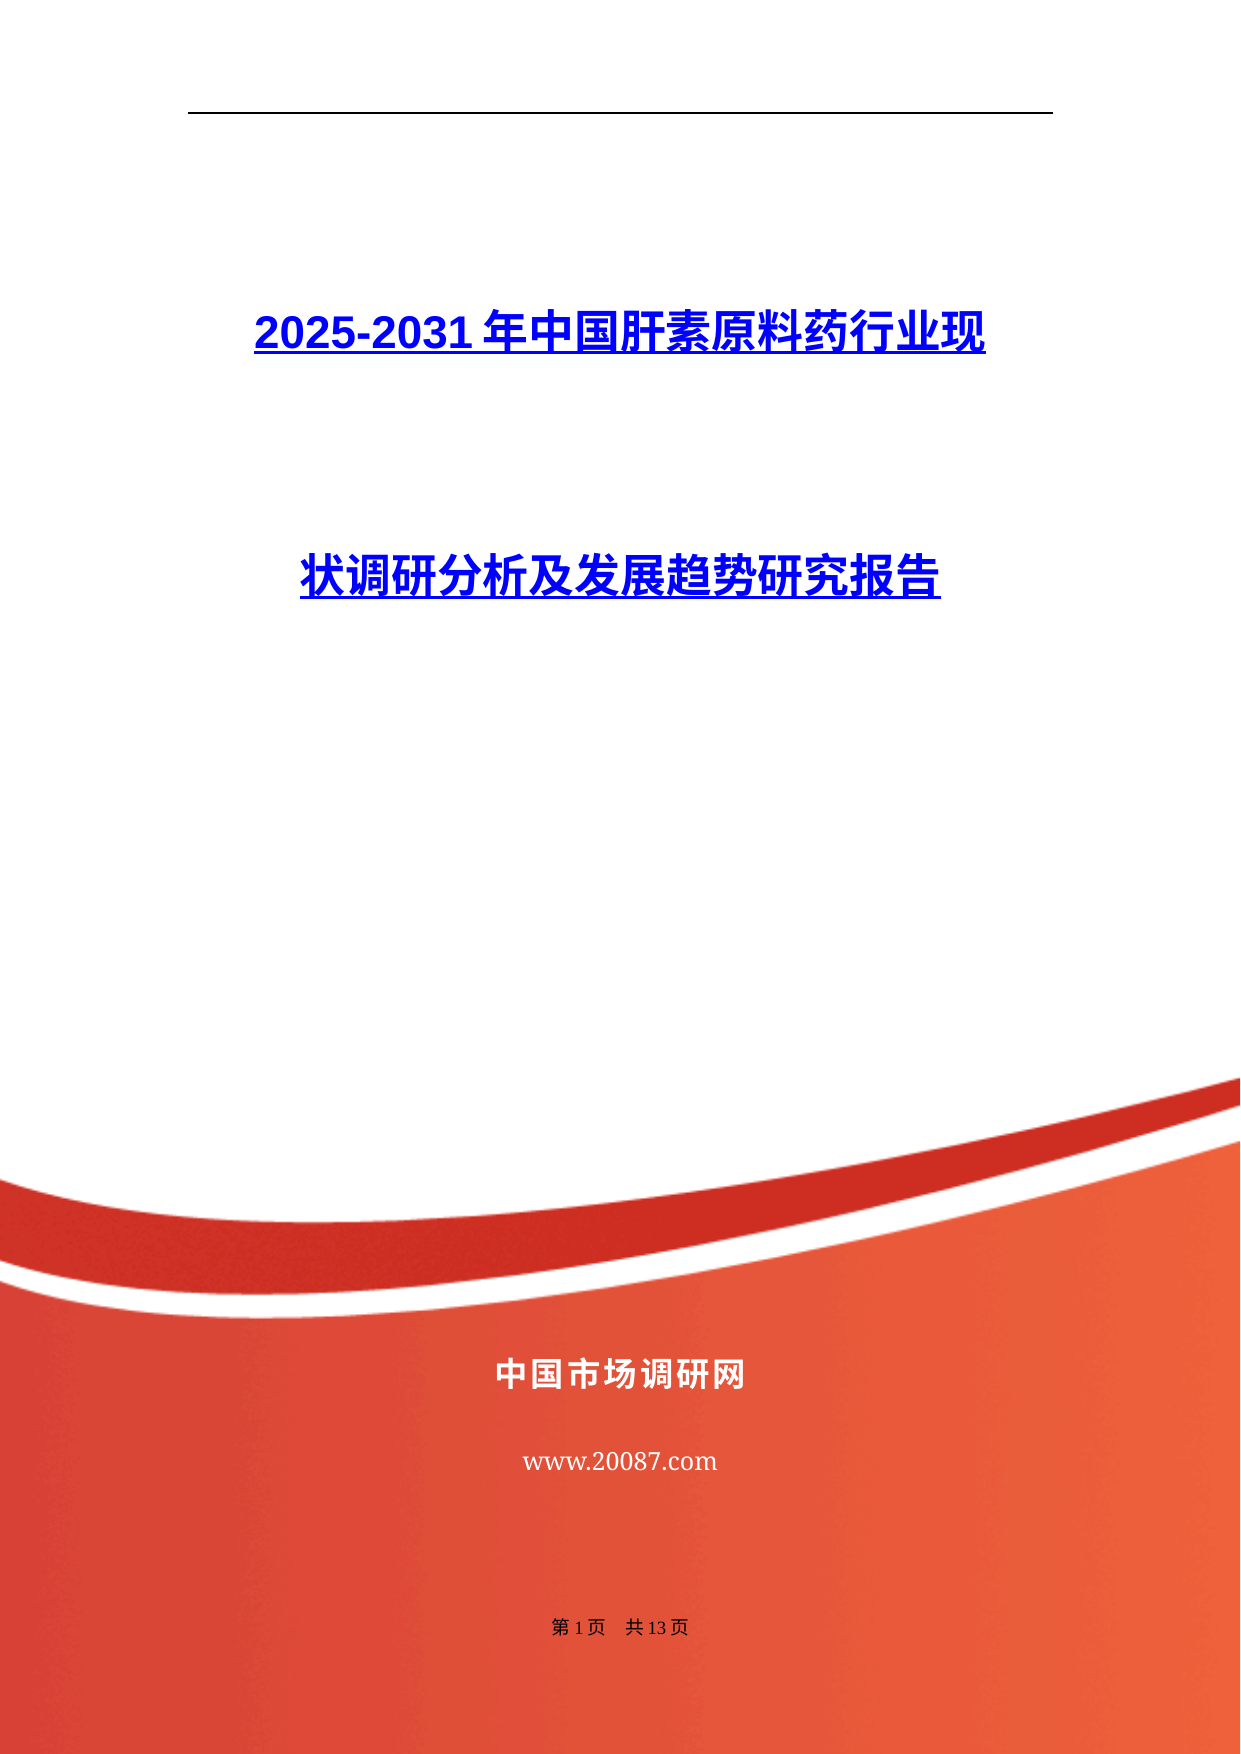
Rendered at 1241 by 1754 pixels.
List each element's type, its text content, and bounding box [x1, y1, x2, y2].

text www.20087.com [187, 1428, 1053, 1493]
subtitle 中国市场调研网 [187, 1339, 1053, 1404]
picture [0, 1006, 1241, 1754]
table_header 2025-2031年中国肝素原料药行业现状调研分析及发展趋势研究报告 [188, 207, 1053, 773]
